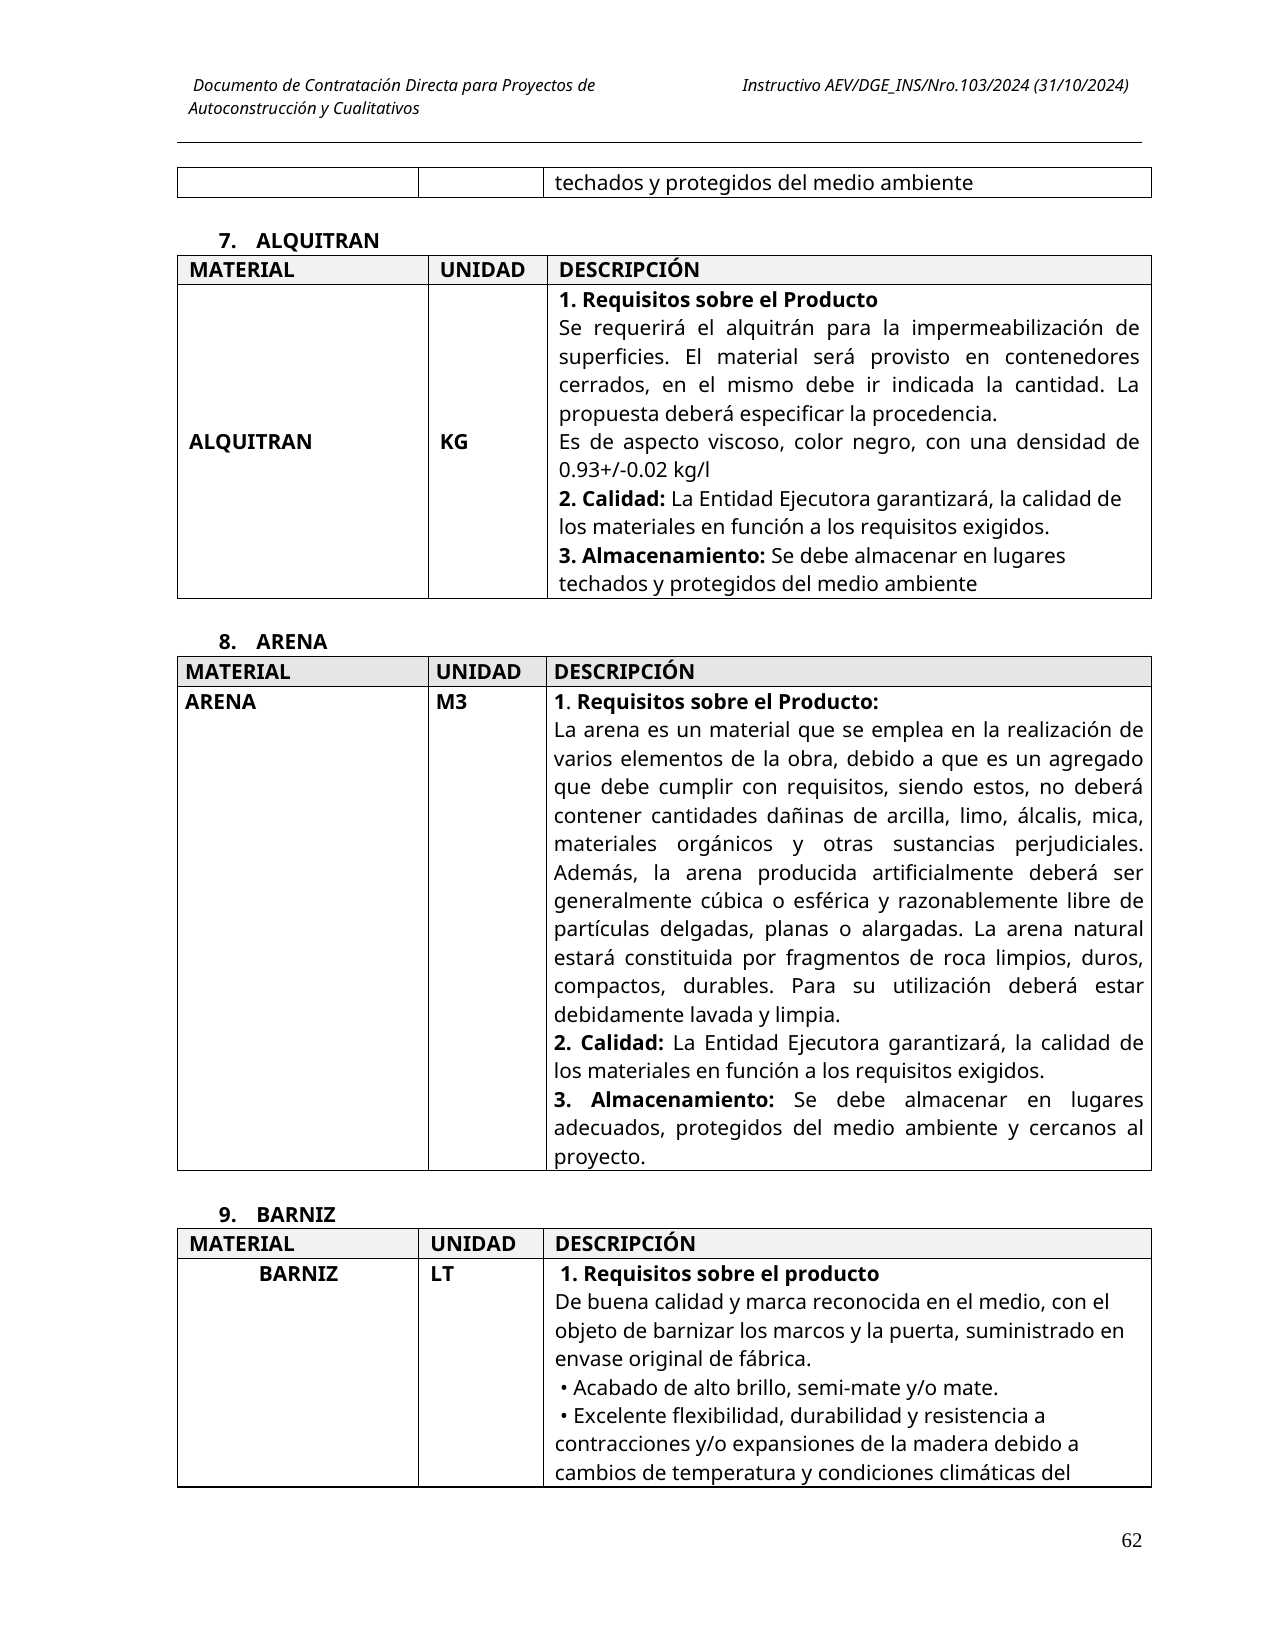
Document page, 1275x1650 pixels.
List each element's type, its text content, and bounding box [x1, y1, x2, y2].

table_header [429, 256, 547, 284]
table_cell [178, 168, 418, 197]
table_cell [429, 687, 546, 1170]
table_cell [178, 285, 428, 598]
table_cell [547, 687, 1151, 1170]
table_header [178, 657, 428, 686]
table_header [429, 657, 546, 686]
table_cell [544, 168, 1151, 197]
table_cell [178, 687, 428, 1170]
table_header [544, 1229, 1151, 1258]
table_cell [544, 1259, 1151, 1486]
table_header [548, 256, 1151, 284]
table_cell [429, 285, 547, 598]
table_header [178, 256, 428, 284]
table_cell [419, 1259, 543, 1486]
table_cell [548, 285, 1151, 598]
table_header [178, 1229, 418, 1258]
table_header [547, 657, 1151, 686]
list ALQUITRAN [219, 226, 1142, 254]
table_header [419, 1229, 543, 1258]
list ARENA [219, 627, 1142, 656]
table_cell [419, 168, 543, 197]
list BARNIZ [219, 1200, 1142, 1228]
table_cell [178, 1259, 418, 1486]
